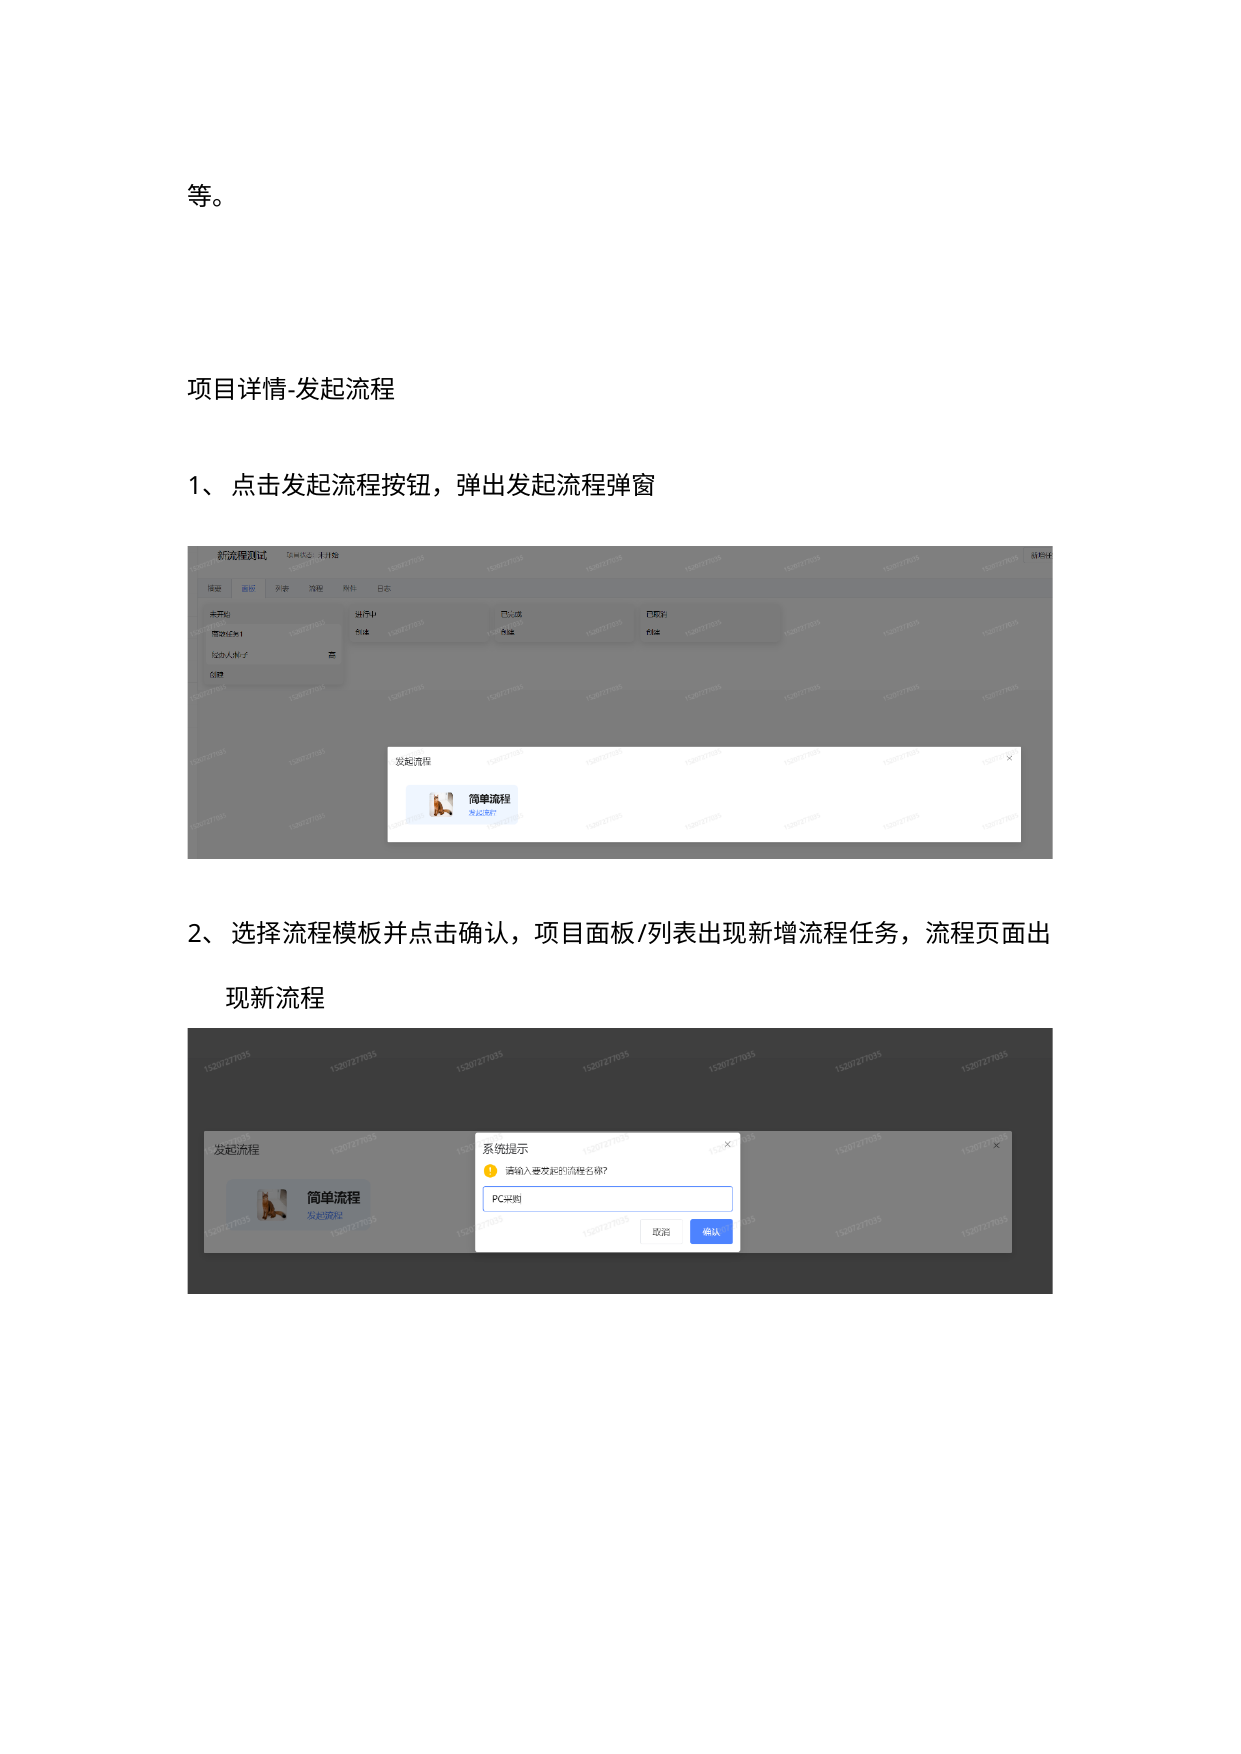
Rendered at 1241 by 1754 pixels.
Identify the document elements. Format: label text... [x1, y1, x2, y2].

picture [187, 546, 1053, 859]
list 选择流程模板并点击确认，项目面板/列表出现新增流程任务，流程页面出现新流程 [187, 899, 1053, 1028]
text 项目详情-发起流程 [187, 258, 1053, 420]
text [187, 162, 1053, 227]
list 点击发起流程按钮，弹出发起流程弹窗 [187, 451, 1053, 516]
picture [187, 1028, 1053, 1294]
